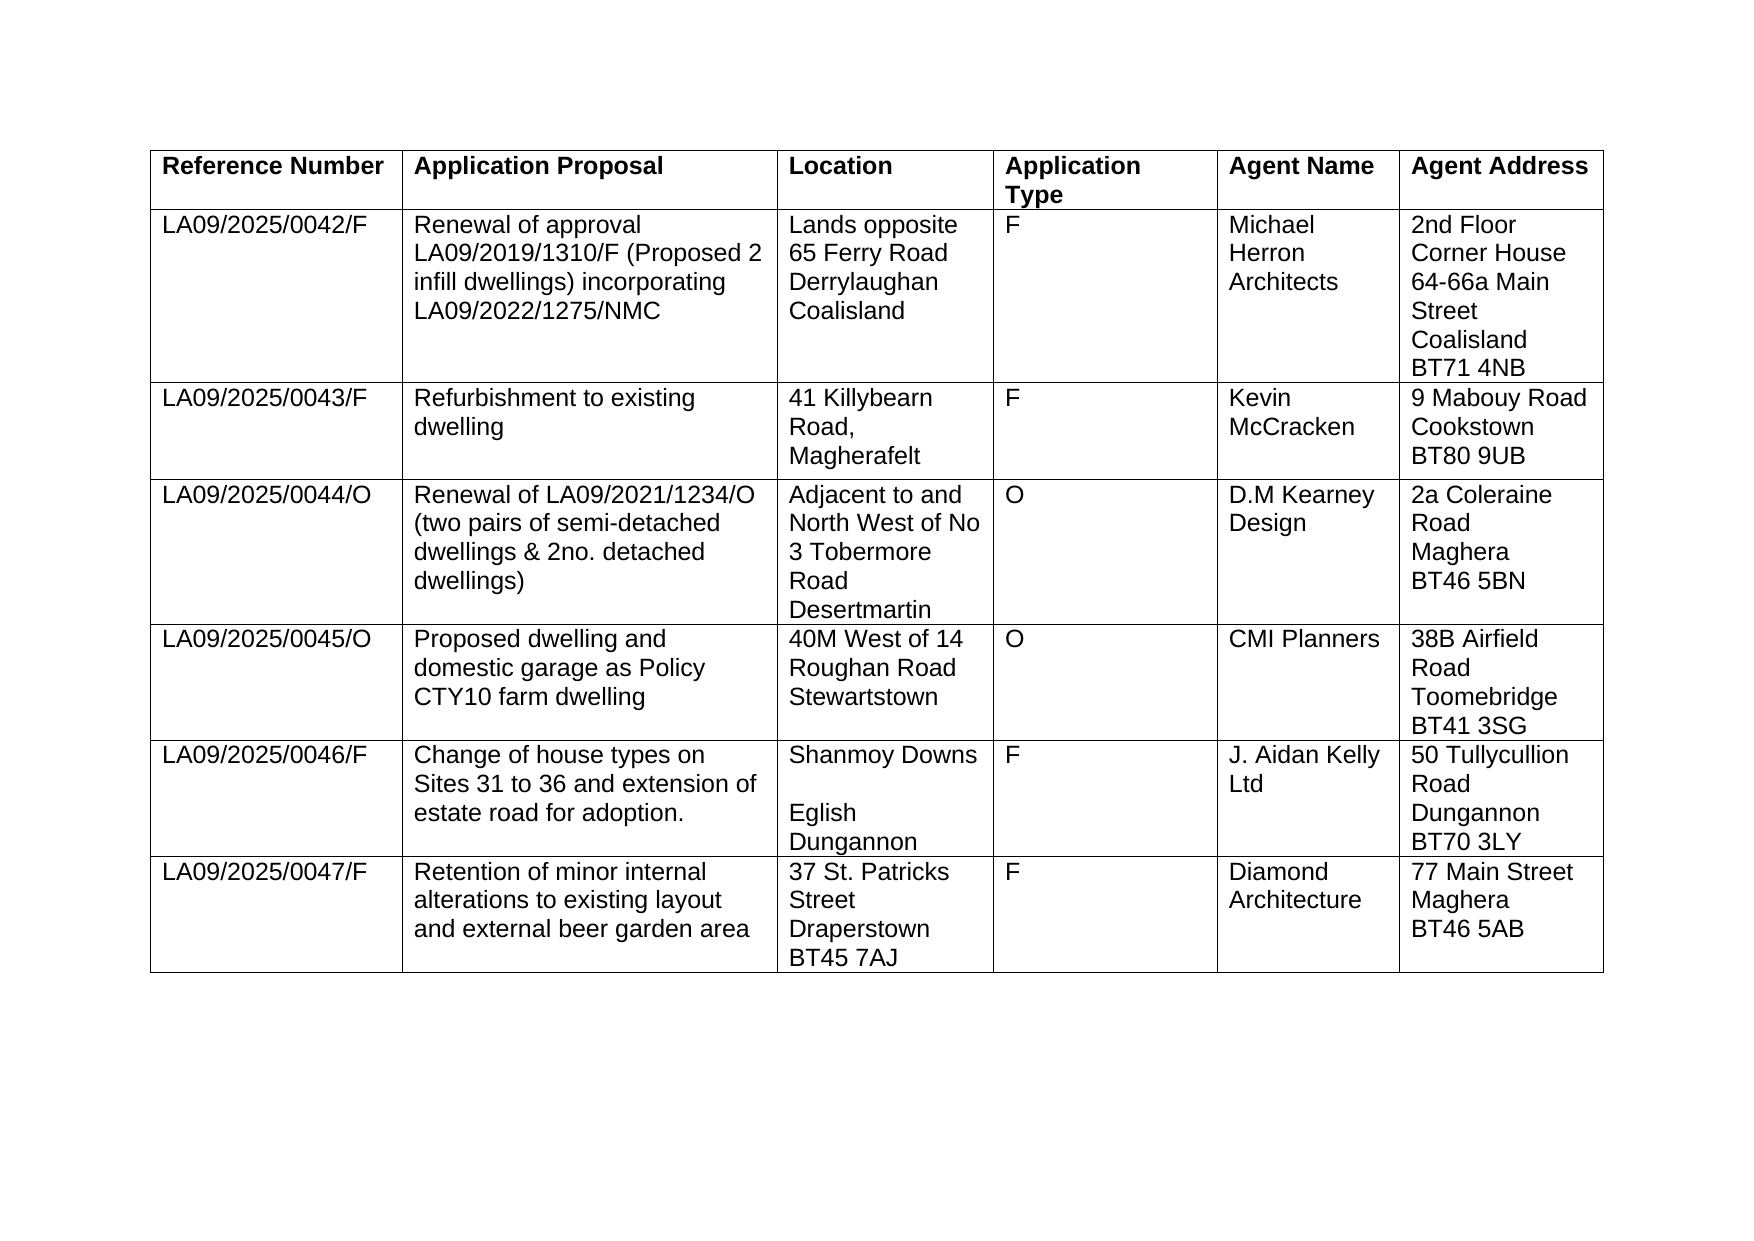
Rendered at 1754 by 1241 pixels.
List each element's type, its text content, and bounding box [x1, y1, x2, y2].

table_cell 9 Mabouy Road Cookstown BT80 9UB [1400, 383, 1603, 479]
table_cell F [994, 741, 1217, 856]
table_cell F [994, 383, 1217, 479]
table_cell 2a Coleraine Road Maghera BT46 5BN [1400, 480, 1603, 623]
table_cell LA09/2025/0046/F [151, 741, 402, 856]
table_cell LA09/2025/0047/F [151, 857, 402, 972]
table_cell Lands opposite 65 Ferry Road Derrylaughan Coalisland [778, 210, 993, 382]
table_cell F [994, 210, 1217, 382]
table_cell D.M Kearney Design [1218, 480, 1399, 623]
table_cell Proposed dwelling and domestic garage as Policy CTY10 farm dwelling [403, 625, 777, 739]
table_cell 41 Killybearn Road, Magherafelt [778, 383, 993, 479]
table_cell LA09/2025/0044/O [151, 480, 402, 623]
table_cell Diamond Architecture [1218, 857, 1399, 972]
table_header Agent Name [1218, 151, 1399, 208]
table_cell Retention of minor internal alterations to existing layout and external beer garden area [403, 857, 777, 972]
table_cell Renewal of approval LA09/2019/1310/F (Proposed 2 infill dwellings) incorporating LA09/2022/1275/NMC [403, 210, 777, 382]
table_cell Shanmoy Downs Eglish Dungannon [778, 741, 993, 856]
table_cell 77 Main Street Maghera BT46 5AB [1400, 857, 1603, 972]
table_cell 50 Tullycullion Road Dungannon BT70 3LY [1400, 741, 1603, 856]
table_cell LA09/2025/0042/F [151, 210, 402, 382]
table_header Reference Number [151, 151, 402, 208]
table_header Agent Address [1400, 151, 1603, 208]
table_cell J. Aidan Kelly Ltd [1218, 741, 1399, 856]
table_cell LA09/2025/0043/F [151, 383, 402, 479]
table_cell 2nd Floor Corner House 64-66a Main Street Coalisland BT71 4NB [1400, 210, 1603, 382]
table_cell 38B Airfield Road Toomebridge BT41 3SG [1400, 625, 1603, 739]
table_cell Refurbishment to existing dwelling [403, 383, 777, 479]
table_cell Michael Herron Architects [1218, 210, 1399, 382]
table_cell CMI Planners [1218, 625, 1399, 739]
table_cell 40M West of 14 Roughan Road Stewartstown [778, 625, 993, 739]
table_cell F [994, 857, 1217, 972]
table_header Application Type [994, 151, 1217, 208]
table_cell Change of house types on Sites 31 to 36 and extension of estate road for adoption. [403, 741, 777, 856]
table_cell Adjacent to and North West of No 3 Tobermore Road Desertmartin [778, 480, 993, 623]
table_cell Kevin McCracken [1218, 383, 1399, 479]
table_cell 37 St. Patricks Street Draperstown BT45 7AJ [778, 857, 993, 972]
table_header Location [778, 151, 993, 208]
table_cell O [994, 480, 1217, 623]
table_cell O [994, 625, 1217, 739]
table_header Application Proposal [403, 151, 777, 208]
table_cell LA09/2025/0045/O [151, 625, 402, 739]
table_cell Renewal of LA09/2021/1234/O (two pairs of semi-detached dwellings & 2no. detached dwellings) [403, 480, 777, 623]
